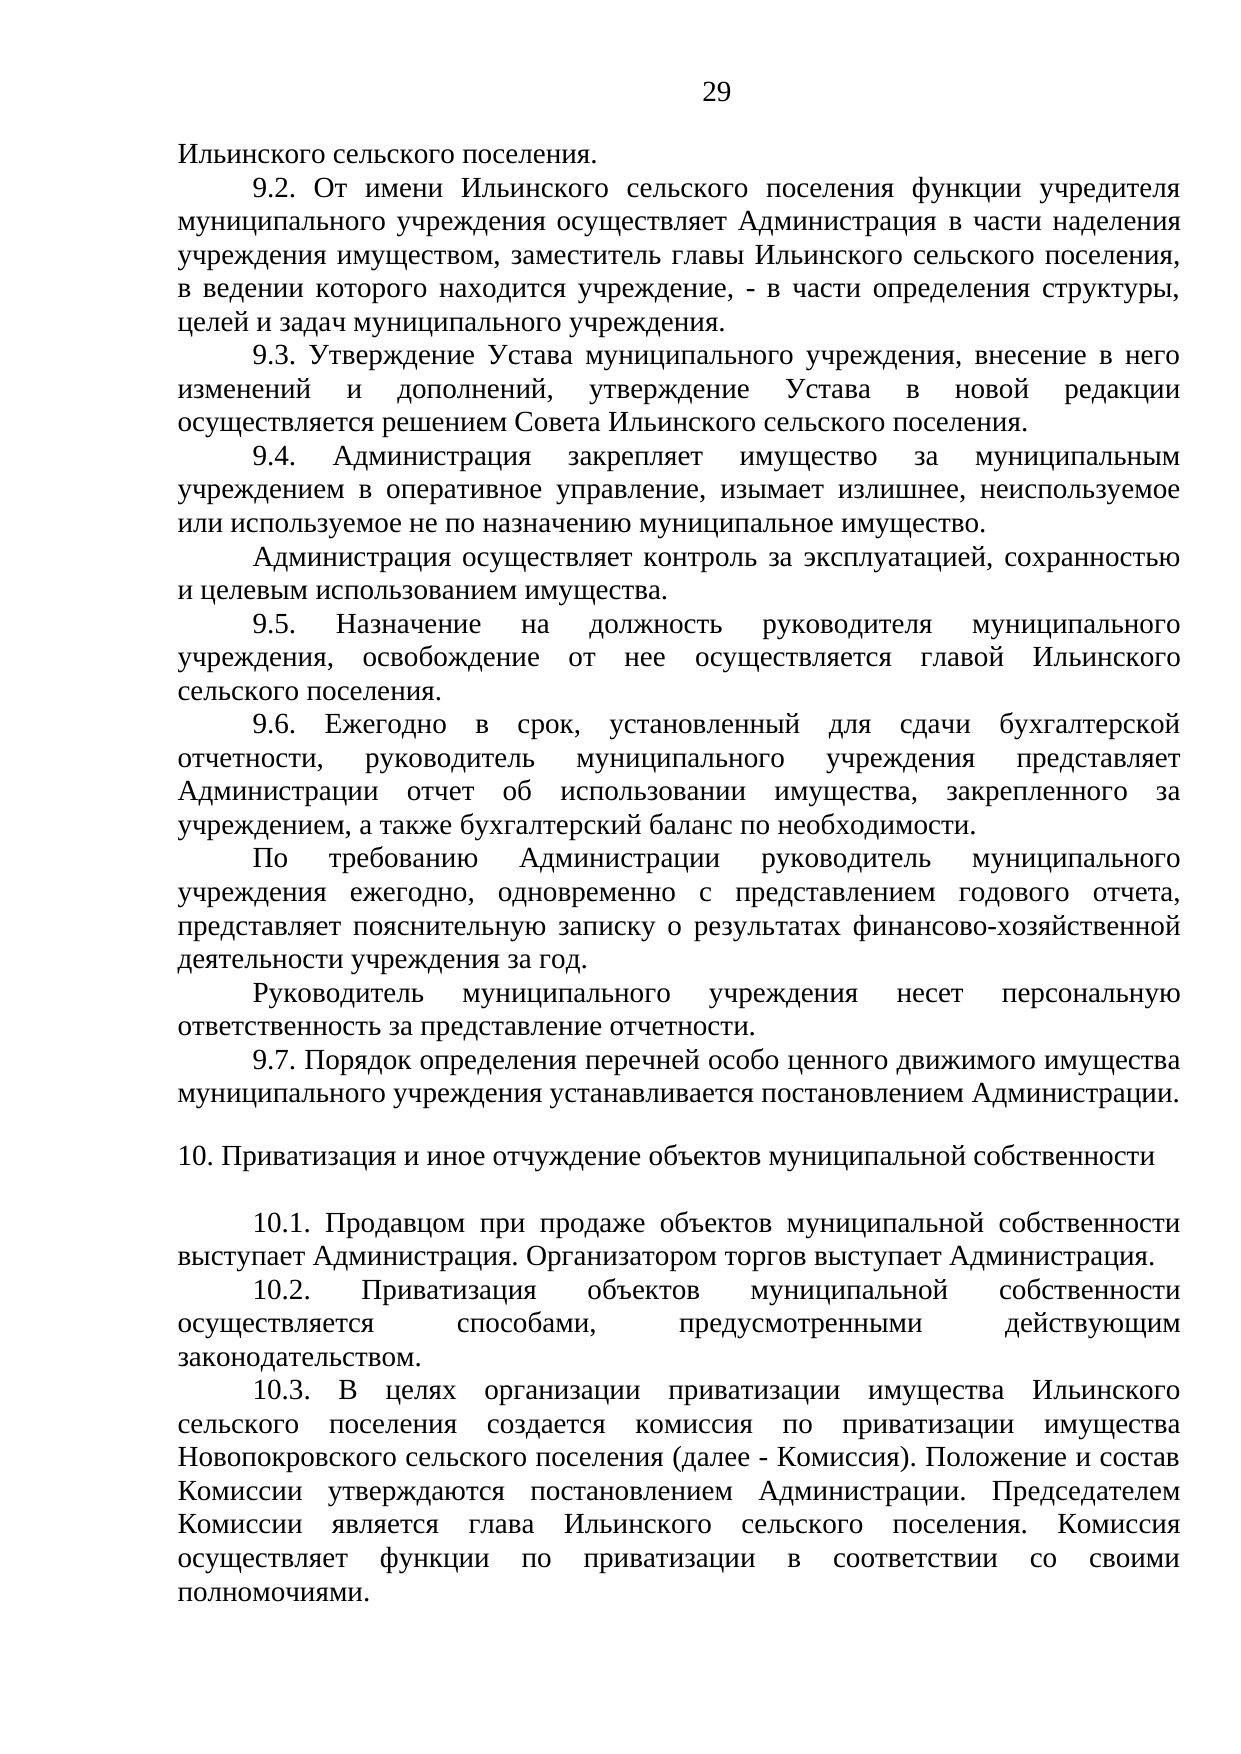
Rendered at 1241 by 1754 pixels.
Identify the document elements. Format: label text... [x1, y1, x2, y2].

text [177, 136, 1181, 170]
text 10.2. Приватизация объектов муниципальной собственности осуществляется способами, предусмотренными действующим законодательством. [177, 1272, 1181, 1372]
subtitle 10. Приватизация и иное отчуждение объектов муниципальной собственности [177, 1138, 1181, 1171]
text 9.2. От имени Ильинского сельского поселения функции учредителя муниципального учреждения осуществляет Администрация в части наделения учреждения имуществом, заместитель главы Ильинского сельского поселения, в ведении которого находится учреждение, - в части определения структуры, целей и задач муниципального учреждения. [177, 170, 1181, 337]
text Руководитель муниципального учреждения несет персональную ответственность за представление отчетности. [177, 975, 1181, 1042]
text 9.7. Порядок определения перечней особо ценного движимого имущества муниципального учреждения устанавливается постановлением Администрации. [177, 1042, 1181, 1109]
text 10.1. Продавцом при продаже объектов муниципальной собственности выступает Администрация. Организатором торгов выступает Администрация. [177, 1205, 1181, 1272]
text 9.6. Ежегодно в срок, установленный для сдачи бухгалтерской отчетности, руководитель муниципального учреждения представляет Администрации отчет об использовании имущества, закрепленного за учреждением, а также бухгалтерский баланс по необходимости. [177, 706, 1181, 841]
text 9.4. Администрация закрепляет имущество за муниципальным учреждением в оперативное управление, изымает излишнее, неиспользуемое или используемое не по назначению муниципальное имущество. [177, 438, 1181, 539]
text 10.3. В целях организации приватизации имущества Ильинского сельского поселения создается комиссия по приватизации имущества Новопокровского сельского поселения (далее - Комиссия). Положение и состав Комиссии утверждаются постановлением Администрации. Председателем Комиссии является глава Ильинского сельского поселения. Комиссия осуществляет функции по приватизации в соответствии со своими полномочиями. [177, 1372, 1181, 1607]
text 9.5. Назначение на должность руководителя муниципального учреждения, освобождение от нее осуществляется главой Ильинского сельского поселения. [177, 606, 1181, 706]
text 9.3. Утверждение Устава муниципального учреждения, внесение в него изменений и дополнений, утверждение Устава в новой редакции осуществляется решением Совета Ильинского сельского поселения. [177, 337, 1181, 438]
text По требованию Администрации руководитель муниципального учреждения ежегодно, одновременно с представлением годового отчета, представляет пояснительную записку о результатах финансово-хозяйственной деятельности учреждения за год. [177, 841, 1181, 975]
text Администрация осуществляет контроль за эксплуатацией, сохранностью и целевым использованием имущества. [177, 539, 1181, 606]
